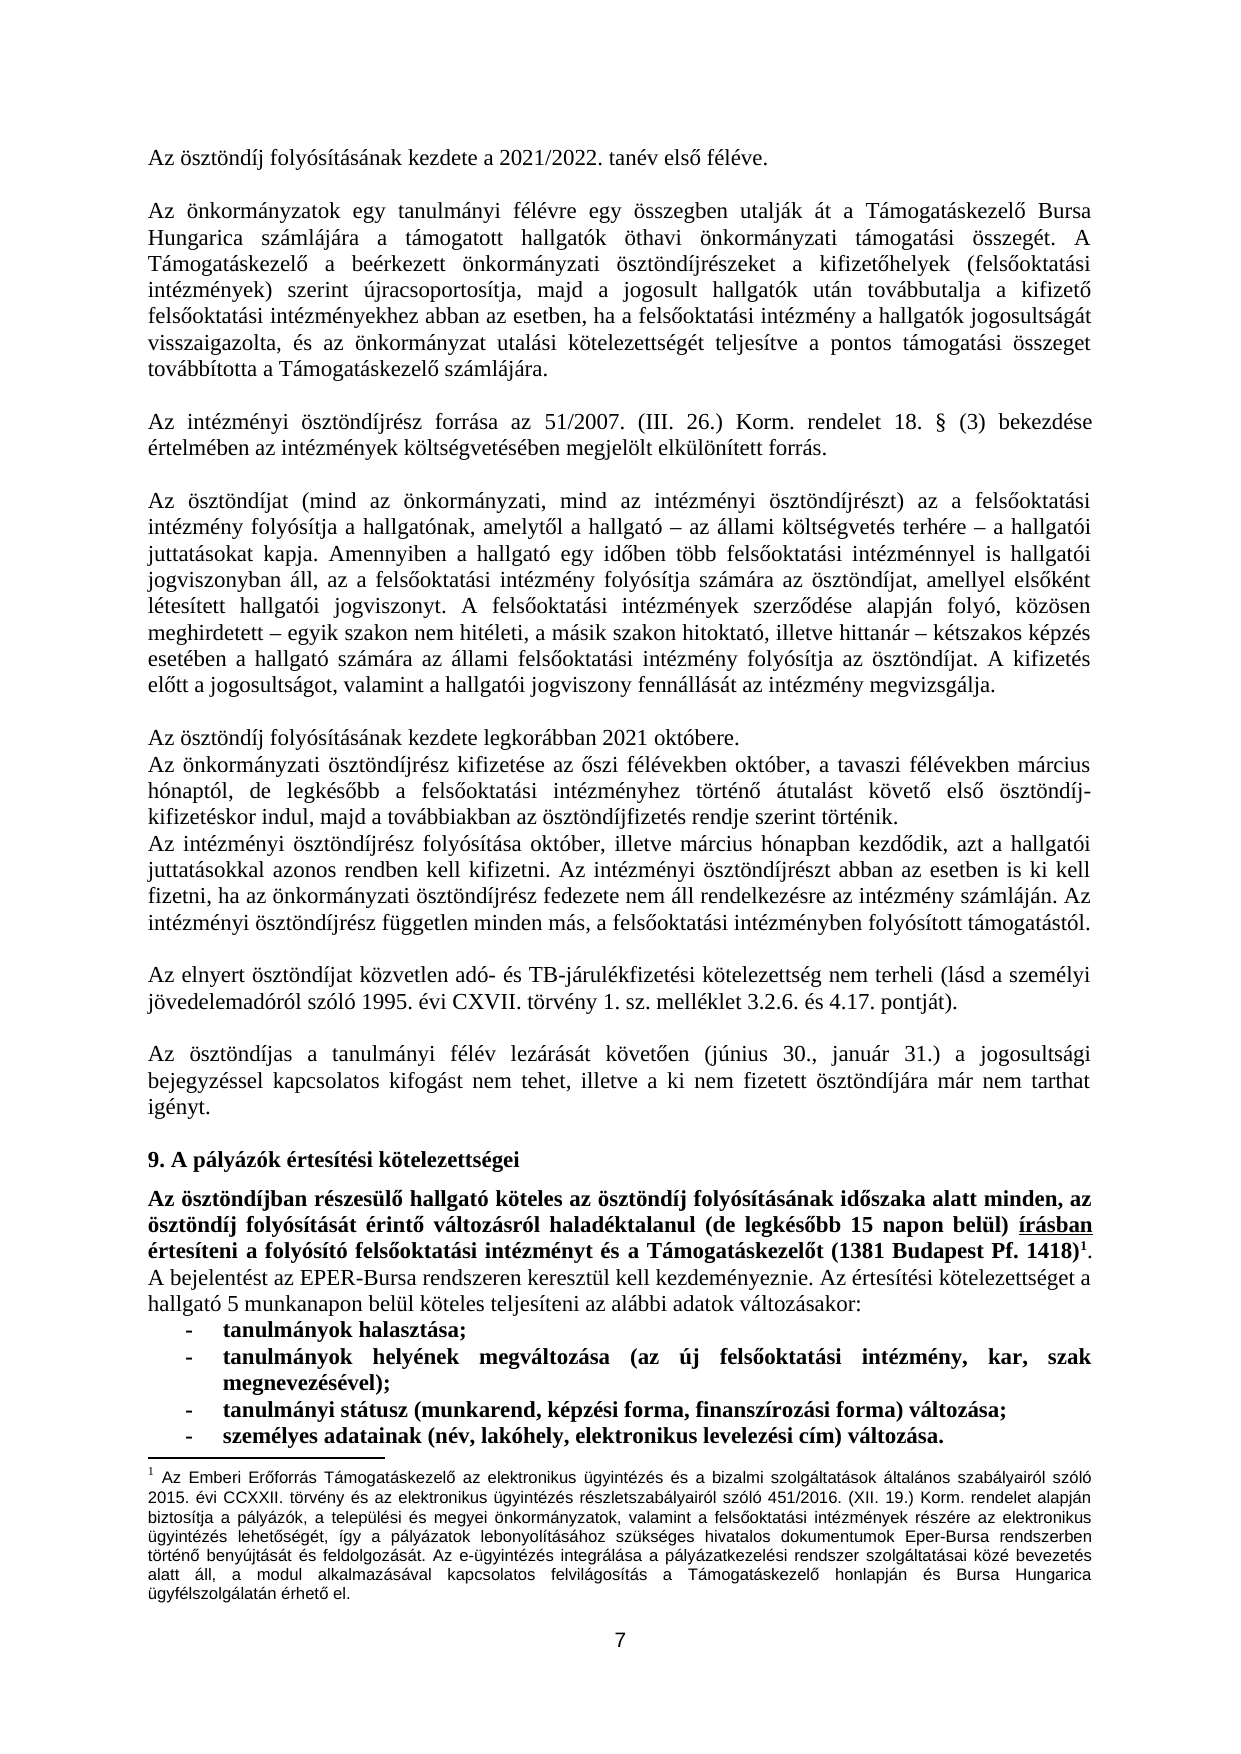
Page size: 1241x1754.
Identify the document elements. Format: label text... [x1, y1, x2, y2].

text 9. A pályázók értesítési kötelezettségei [148, 1146, 1092, 1172]
text Az ösztöndíjat (mind az önkormányzati, mind az intézményi ösztöndíjrészt) az a felsőoktatási intézmény folyósítja a hallgatónak, amelytől a hallgató – az állami költségvetés terhére – a hallgatói juttatásokat kapja. Amennyiben a hallgató egy időben több felsőoktatási intézménnyel is hallgatói jogviszonyban áll, az a felsőoktatási intézmény folyósítja számára az ösztöndíjat, amellyel elsőként létesített hallgatói jogviszonyt. A felsőoktatási intézmények szerződése alapján folyó, közösen meghirdetett – egyik szakon nem hitéleti, a másik szakon hitoktató, illetve hittanár – kétszakos képzés esetében a hallgató számára az állami felsőoktatási intézmény folyósítja az ösztöndíjat. A kifizetés előtt a jogosultságot, valamint a hallgatói jogviszony fennállását az intézmény megvizsgálja. [148, 487, 1092, 698]
text Az önkormányzati ösztöndíjrész kifizetése az őszi félévekben október, a tavaszi félévekben március hónaptól, de legkésőbb a felsőoktatási intézményhez történő átutalást követő első ösztöndíj-kifizetéskor indul, majd a továbbiakban az ösztöndíjfizetés rendje szerint történik. [148, 751, 1092, 830]
text Az ösztöndíj folyósításának kezdete legkorábban 2021 októbere. [148, 724, 1092, 751]
text Az intézményi ösztöndíjrész forrása az 51/2007. (III. 26.) Korm. rendelet 18. § (3) bekezdése értelmében az intézmények költségvetésében megjelölt elkülönített forrás. [148, 408, 1092, 461]
text Az intézményi ösztöndíjrész folyósítása október, illetve március hónapban kezdődik, azt a hallgatói juttatásokkal azonos rendben kell kifizetni. Az intézményi ösztöndíjrészt abban az esetben is ki kell fizetni, ha az önkormányzati ösztöndíjrész fedezete nem áll rendelkezésre az intézmény számláján. Az intézményi ösztöndíjrész független minden más, a felsőoktatási intézményben folyósított támogatástól. [148, 830, 1092, 935]
text Az elnyert ösztöndíjat közvetlen adó- és TB-járulékfizetési kötelezettség nem terheli (lásd a személyi jövedelemadóról szóló 1995. évi CXVII. törvény 1. sz. melléklet 3.2.6. és 4.17. pontját). [148, 961, 1092, 1014]
list tanulmányi státusz (munkarend, képzési forma, finanszírozási forma) változása; [185, 1396, 1092, 1422]
list tanulmányok halasztása; [185, 1317, 1092, 1343]
text Az ösztöndíjas a tanulmányi félév lezárását követően (június 30., január 31.) a jogosultsági bejegyzéssel kapcsolatos kifogást nem tehet, illetve a ki nem fizetett ösztöndíjára már nem tarthat igényt. [148, 1041, 1092, 1119]
list személyes adatainak (név, lakóhely, elektronikus levelezési cím) változása. [185, 1422, 1092, 1448]
list tanulmányok helyének megváltozása (az új felsőoktatási intézmény, kar, szak megnevezésével); [185, 1343, 1092, 1396]
text Az ösztöndíjban részesülő hallgató köteles az ösztöndíj folyósításának időszaka alatt minden, az ösztöndíj folyósítását érintő változásról haladéktalanul (de legkésőbb 15 napon belül) írásban értesíteni a folyósító felsőoktatási intézményt és a Támogatáskezelőt (1381 Budapest Pf. 1418). A bejelentést az EPER-Bursa rendszeren keresztül kell kezdeményeznie. Az értesítési kötelezettséget a hallgató 5 munkanapon belül köteles teljesíteni az alábbi adatok változásakor: [148, 1185, 1092, 1317]
text Az ösztöndíj folyósításának kezdete a 2021/2022. tanév első féléve. [148, 144, 1092, 171]
text Az önkormányzatok egy tanulmányi félévre egy összegben utalják át a Támogatáskezelő Bursa Hungarica számlájára a támogatott hallgatók öthavi önkormányzati támogatási összegét. A Támogatáskezelő a beérkezett önkormányzati ösztöndíjrészeket a kifizetőhelyek (felsőoktatási intézmények) szerint újracsoportosítja, majd a jogosult hallgatók után továbbutalja a kifizető felsőoktatási intézményekhez abban az esetben, ha a felsőoktatási intézmény a hallgatók jogosultságát visszaigazolta, és az önkormányzat utalási kötelezettségét teljesítve a pontos támogatási összeget továbbította a Támogatáskezelő számlájára. [148, 197, 1092, 382]
